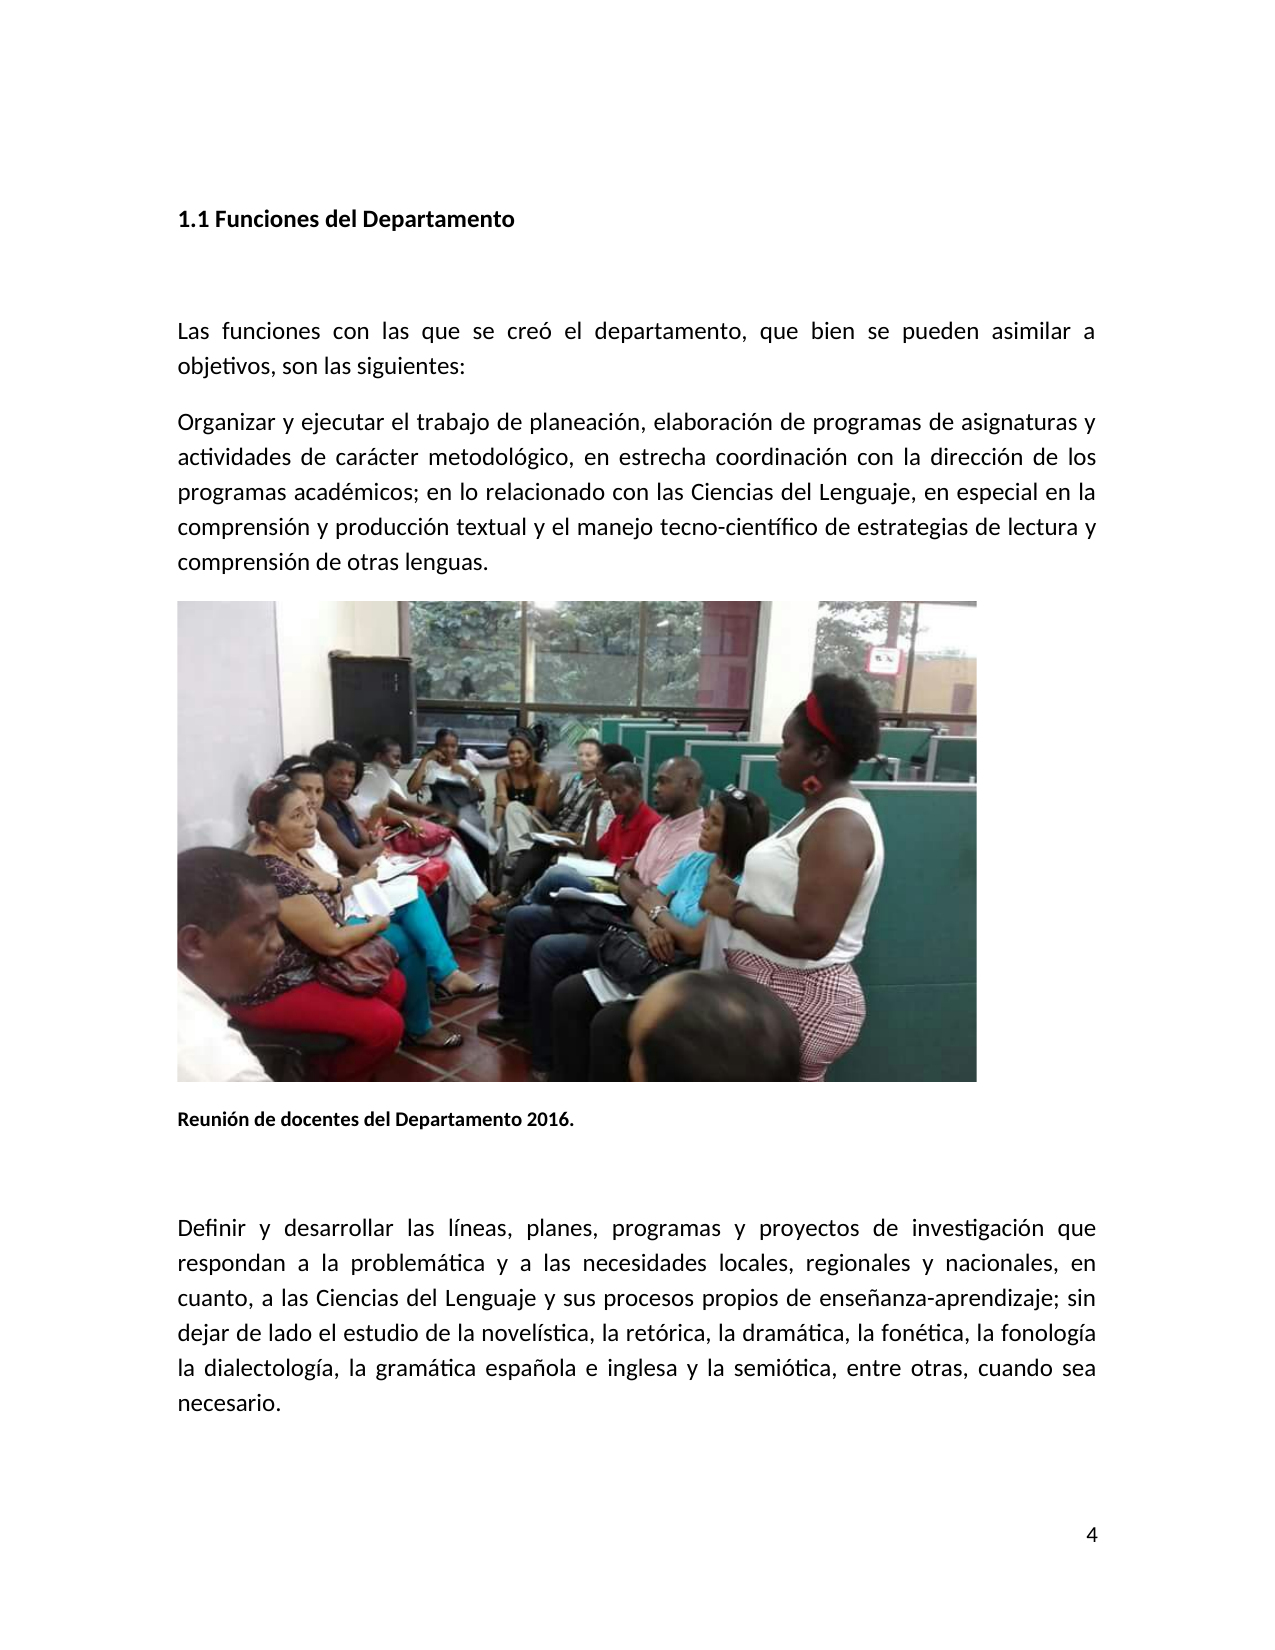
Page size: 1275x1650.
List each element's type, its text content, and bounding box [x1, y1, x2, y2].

text Organizar y ejecutar el trabajo de planeación, elaboración de programas de asignaturas y actividades de carácter metodológico, en estrecha coordinación con la dirección de los programas académicos; en lo relacionado con las Ciencias del Lenguaje, en especial en la comprensión y producción textual y el manejo tecno-científico de estrategias de lectura y comprensión de otras lenguas. [177, 406, 1098, 576]
text Definir y desarrollar las líneas, planes, programas y proyectos de investigación que respondan a la problemática y a las necesidades locales, regionales y nacionales, en cuanto, a las Ciencias del Lenguaje y sus procesos propios de enseñanza-aprendizaje; sin dejar de lado el estudio de la novelística, la retórica, la dramática, la fonética, la fonología la dialectología, la gramática española e inglesa y la semiótica, entre otras, cuando sea necesario. [177, 1212, 1098, 1418]
text Las funciones con las que se creó el departamento, que bien se pueden asimilar a objetivos, son las siguientes: [177, 315, 1098, 381]
text 1.1 Funciones del Departamento [177, 203, 1098, 234]
text Reunión de docentes del Departamento 2016. [177, 1107, 1098, 1132]
picture [177, 601, 977, 1082]
